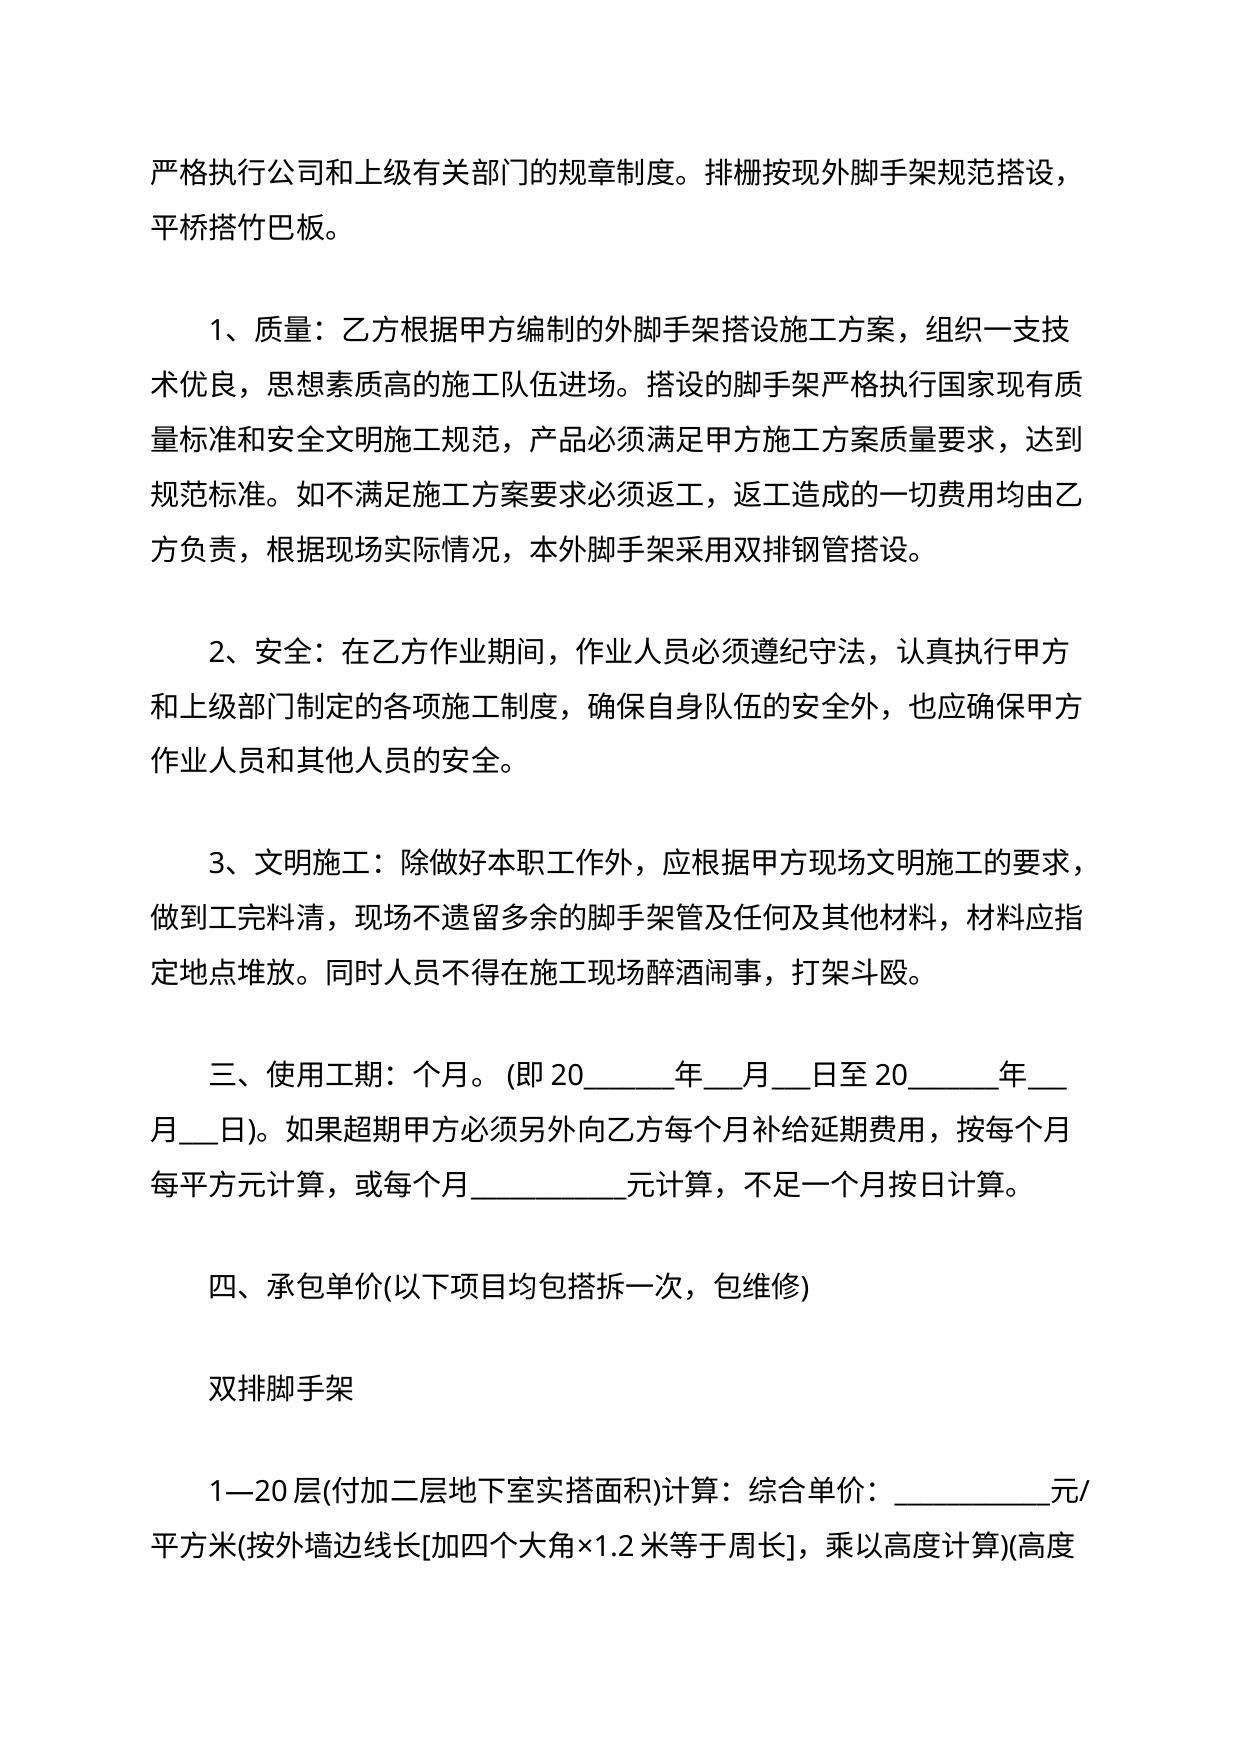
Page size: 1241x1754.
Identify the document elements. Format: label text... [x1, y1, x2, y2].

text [150, 1467, 1090, 1564]
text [150, 150, 1090, 247]
text 1、质量：乙方根据甲方编制的外脚手架搭设施工方案，组织一支技术优良，思想素质高的施工队伍进场。搭设的脚手架严格执行国家现有质量标准和安全文明施工规范，产品必须满足甲方施工方案质量要求，达到规范标准。如不满足施工方案要求必须返工，返工造成的一切费用均由乙方负责，根据现场实际情况，本外脚手架采用双排钢管搭设。 [150, 307, 1090, 569]
text 3、文明施工：除做好本职工作外，应根据甲方现场文明施工的要求，做到工完料清，现场不遗留多余的脚手架管及任何及其他材料，材料应指定地点堆放。同时人员不得在施工现场醉酒闹事，打架斗殴。 [150, 840, 1090, 992]
text 2、安全：在乙方作业期间，作业人员必须遵纪守法，认真执行甲方和上级部门制定的各项施工制度，确保自身队伍的安全外，也应确保甲方作业人员和其他人员的安全。 [150, 628, 1090, 780]
text 三、使用工期：个月。 (即20_______年___月___日至20_______年___月___日)。如果超期甲方必须另外向乙方每个月补给延期费用，按每个月每平方元计算，或每个月____________元计算，不足一个月按日计算。 [150, 1051, 1090, 1204]
text 双排脚手架 [150, 1365, 1090, 1408]
text 四、承包单价(以下项目均包搭拆一次，包维修) [150, 1263, 1090, 1306]
